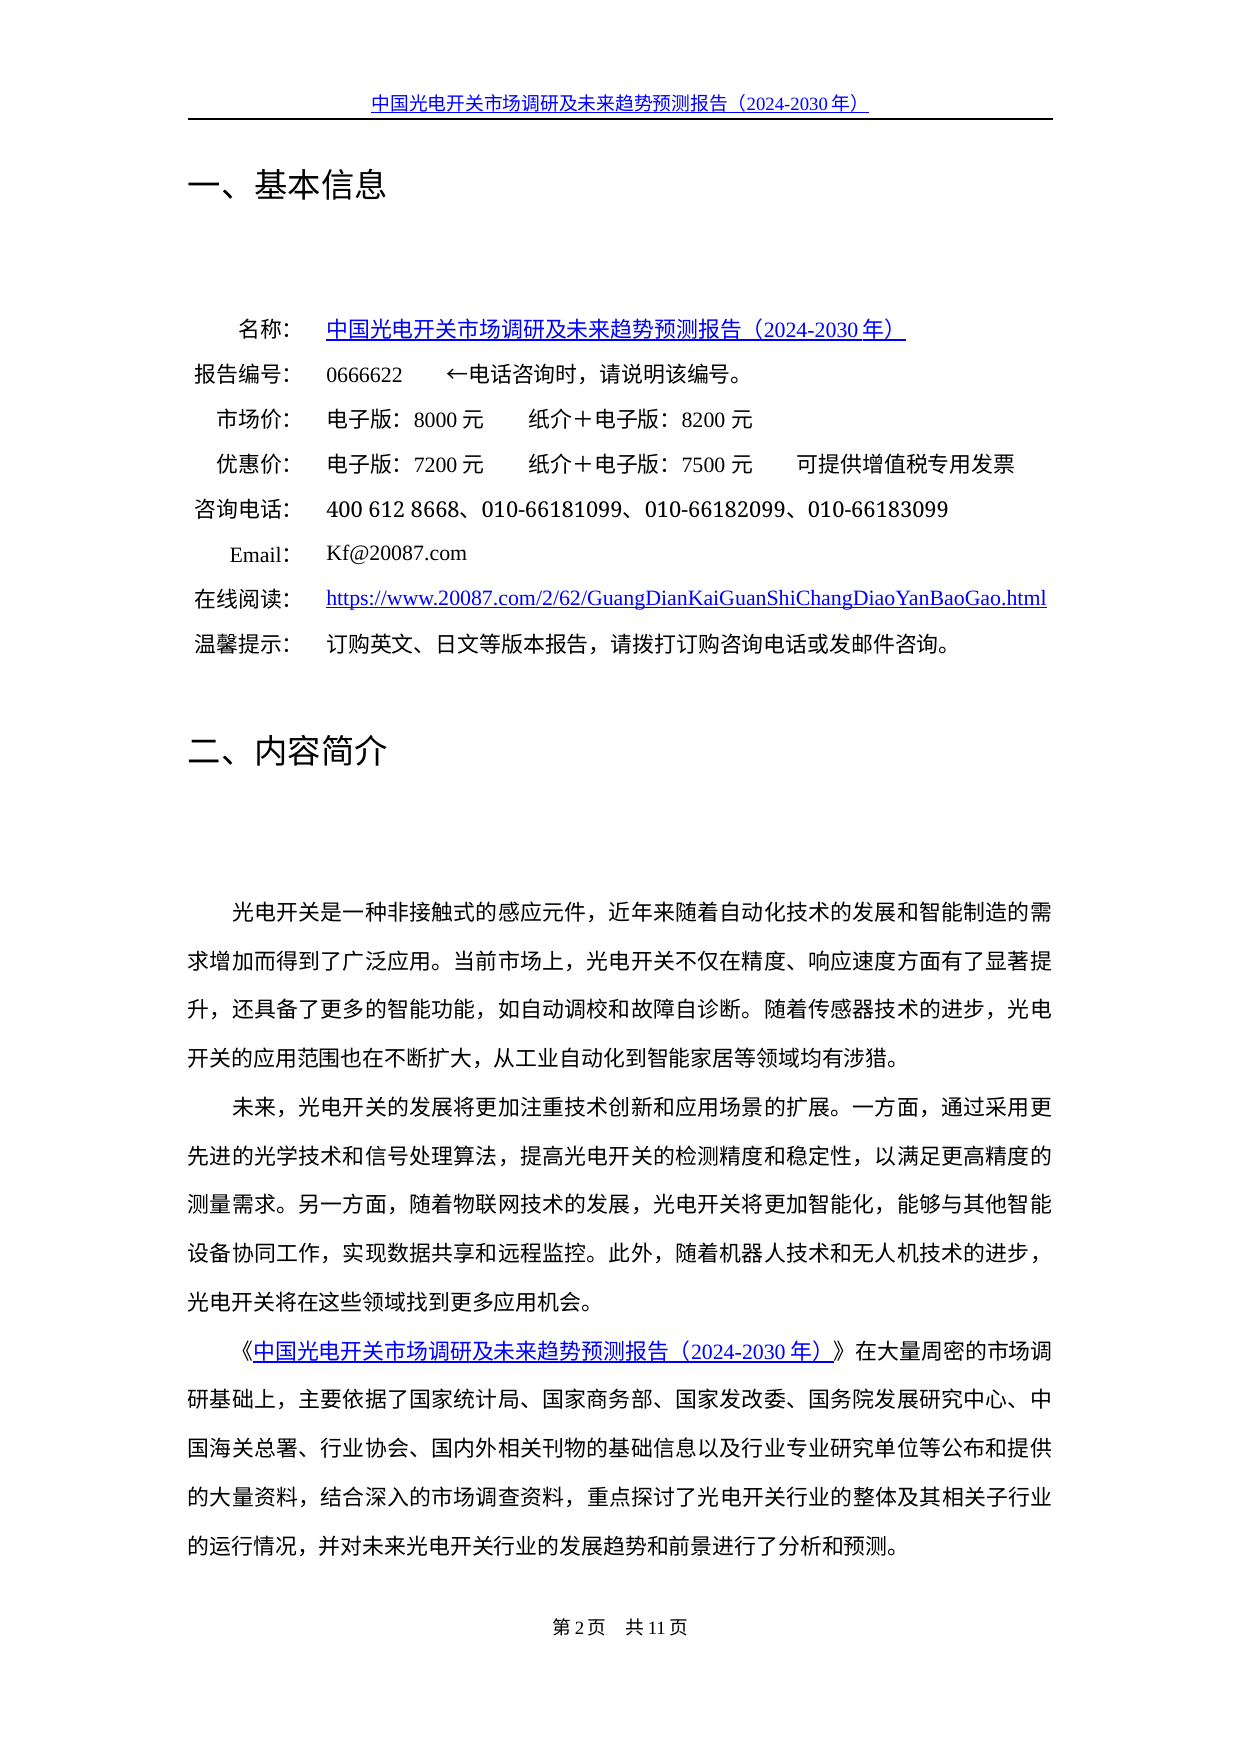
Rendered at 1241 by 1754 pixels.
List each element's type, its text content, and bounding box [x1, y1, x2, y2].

table_header 中国光电开关市场调研及未来趋势预测报告（2024-2030年） [315, 312, 1073, 357]
table_cell 在线阅读： [167, 582, 315, 627]
table_cell 市场价： [167, 402, 315, 447]
table_cell Email： [167, 537, 315, 582]
table_cell 报告编号： [167, 357, 315, 402]
table_cell 优惠价： [167, 447, 315, 492]
table_cell 0666622 ←电话咨询时，请说明该编号。 [315, 357, 1073, 402]
title 二、内容简介 [187, 717, 1053, 782]
table_cell 电子版：8000 元 纸介＋电子版：8200 元 [315, 402, 1073, 447]
table_cell 温馨提示： [167, 627, 315, 672]
table_cell 咨询电话： [167, 492, 315, 537]
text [187, 894, 1053, 1561]
title 一、基本信息 [187, 150, 1053, 215]
table_cell 订购英文、日文等版本报告，请拨打订购咨询电话或发邮件咨询。 [315, 627, 1073, 672]
table_cell 400 612 8668、010-66181099、010-66182099、010-66183099 [315, 492, 1073, 537]
table_cell [315, 582, 1073, 627]
table_cell Kf@20087.com [315, 537, 1073, 582]
table_cell 电子版：7200 元 纸介＋电子版：7500 元 可提供增值税专用发票 [315, 447, 1073, 492]
table_header 名称： [167, 312, 315, 357]
